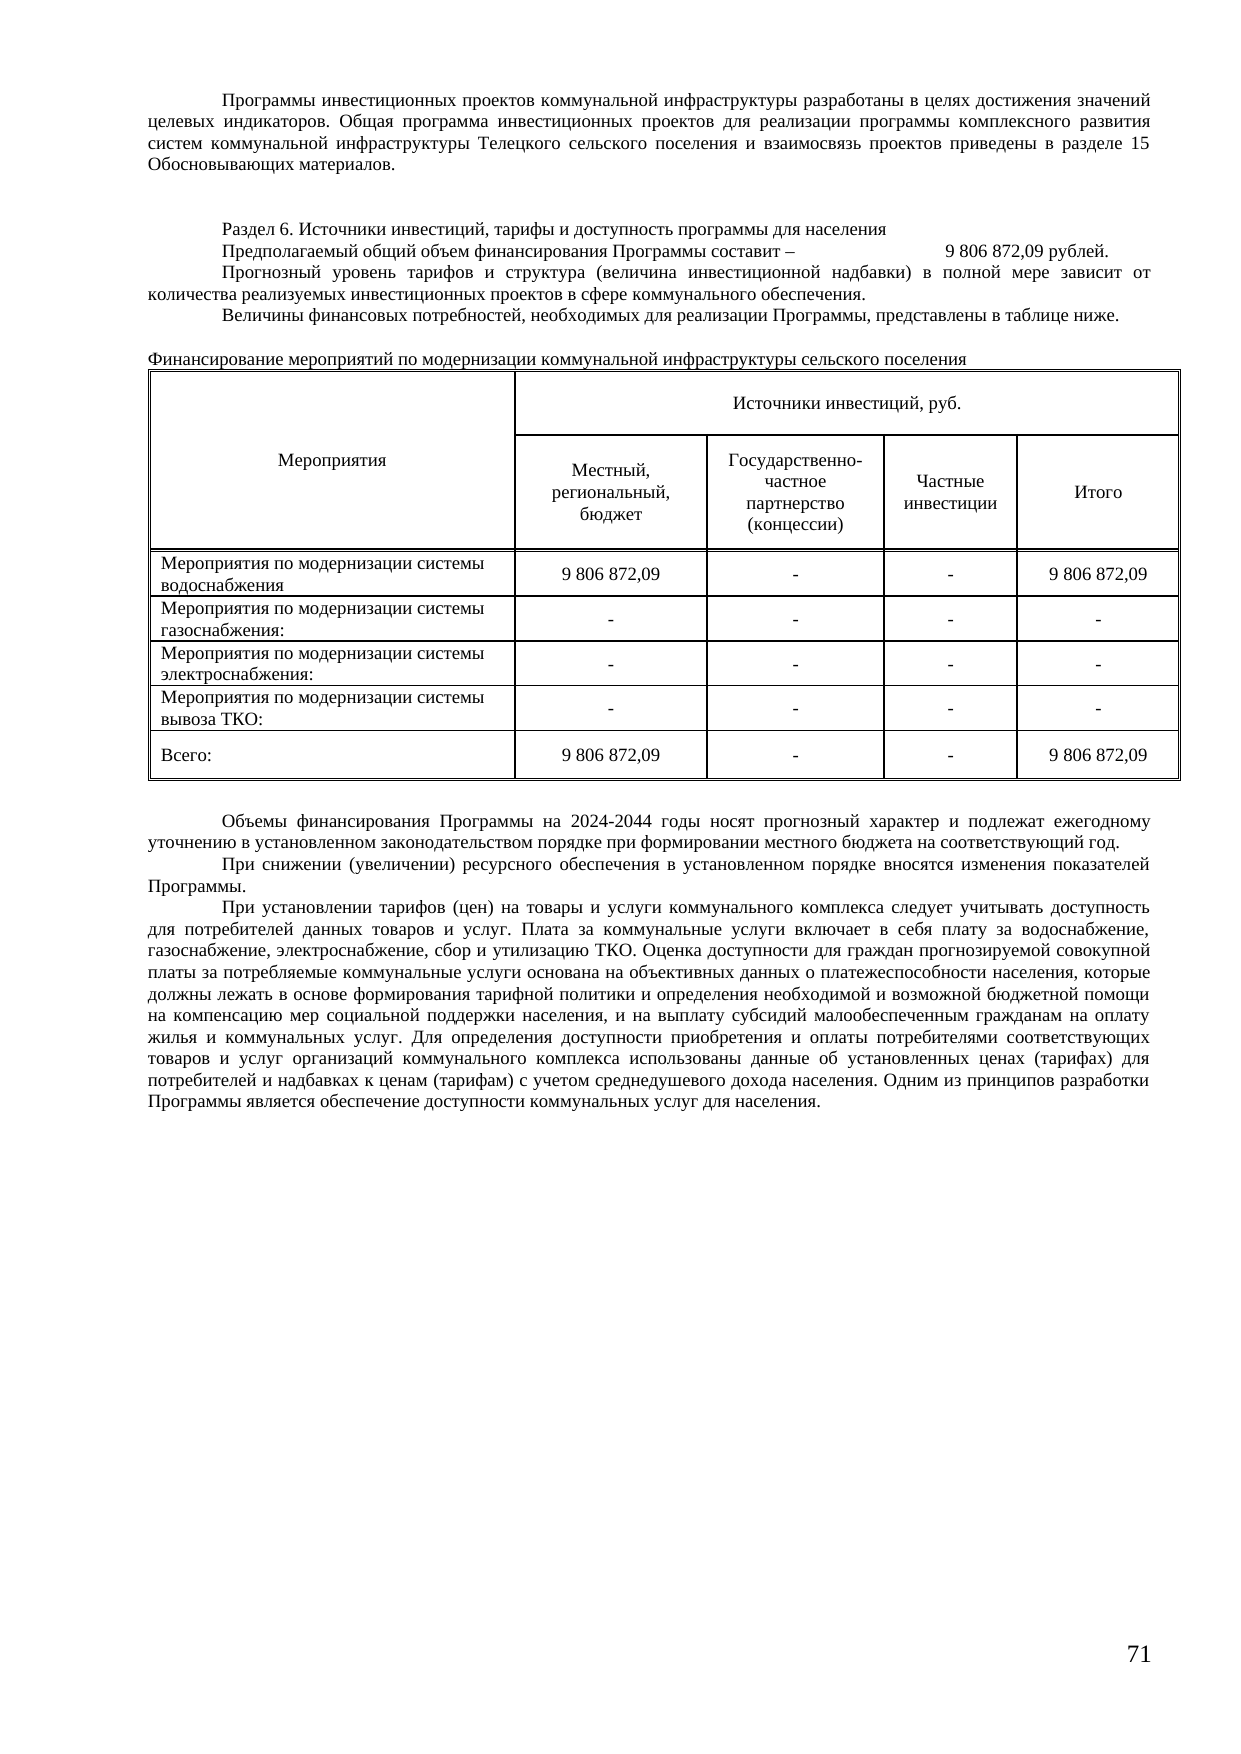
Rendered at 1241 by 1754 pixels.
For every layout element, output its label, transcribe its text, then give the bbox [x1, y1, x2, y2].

text Программы инвестиционных проектов коммунальной инфраструктуры разработаны в целях достижения значений целевых индикаторов. Общая программа инвестиционных проектов для реализации программы комплексного развития систем коммунальной инфраструктуры Телецкого сельского поселения и взаимосвязь проектов приведены в разделе 15 Обосновывающих материалов. [148, 89, 1152, 175]
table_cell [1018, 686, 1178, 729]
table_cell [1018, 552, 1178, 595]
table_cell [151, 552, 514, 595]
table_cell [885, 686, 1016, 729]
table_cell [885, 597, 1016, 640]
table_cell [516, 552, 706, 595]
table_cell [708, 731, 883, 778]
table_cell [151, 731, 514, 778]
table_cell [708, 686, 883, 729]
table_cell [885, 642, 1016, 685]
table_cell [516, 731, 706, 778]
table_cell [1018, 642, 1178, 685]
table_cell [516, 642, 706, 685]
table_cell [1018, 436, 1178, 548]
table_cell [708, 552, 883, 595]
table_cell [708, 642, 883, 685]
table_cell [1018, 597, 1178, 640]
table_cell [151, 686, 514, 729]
text Объемы финансирования Программы на 2024-2044 годы носят прогнозный характер и подлежат ежегодному уточнению в установленном законодательством порядке при формировании местного бюджета на соответствующий год. [148, 810, 1152, 853]
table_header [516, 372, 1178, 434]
text При установлении тарифов (цен) на товары и услуги коммунального комплекса следует учитывать доступность для потребителей данных товаров и услуг. Плата за коммунальные услуги включает в себя плату за водоснабжение, газоснабжение, электроснабжение, сбор и утилизацию ТКО. Оценка доступности для граждан прогнозируемой совокупной платы за потребляемые коммунальные услуги основана на объективных данных о платежеспособности населения, которые должны лежать в основе формирования тарифной политики и определения необходимой и возможной бюджетной помощи на компенсацию мер социальной поддержки населения, и на выплату субсидий малообеспеченным гражданам на оплату жилья и коммунальных услуг. Для определения доступности приобретения и оплаты потребителями соответствующих товаров и услуг организаций коммунального комплекса использованы данные об установленных ценах (тарифах) для потребителей и надбавках к ценам (тарифам) с учетом среднедушевого дохода населения. Одним из принципов разработки Программы является обеспечение доступности коммунальных услуг для населения. [148, 896, 1152, 1112]
subtitle Раздел 6. Источники инвестиций, тарифы и доступность программы для населения [148, 218, 1152, 239]
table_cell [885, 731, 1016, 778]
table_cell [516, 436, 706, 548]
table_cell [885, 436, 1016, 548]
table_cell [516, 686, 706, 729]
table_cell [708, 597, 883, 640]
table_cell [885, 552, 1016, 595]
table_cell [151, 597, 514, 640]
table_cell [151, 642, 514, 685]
text Предполагаемый общий объем финансирования Программы составит – 9 806 872,09 рублей. [148, 239, 1152, 261]
text Величины финансовых потребностей, необходимых для реализации Программы, представлены в таблице ниже. [148, 304, 1152, 326]
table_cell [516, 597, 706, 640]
text При снижении (увеличении) ресурсного обеспечения в установленном порядке вносятся изменения показателей Программы. [148, 853, 1152, 896]
text Прогнозный уровень тарифов и структура (величина инвестиционной надбавки) в полной мере зависит от количества реализуемых инвестиционных проектов в сфере коммунального обеспечения. [148, 261, 1152, 304]
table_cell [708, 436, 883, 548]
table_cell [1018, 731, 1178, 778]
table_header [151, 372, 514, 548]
text Финансирование мероприятий по модернизации коммунальной инфраструктуры сельского поселения [148, 347, 1152, 369]
